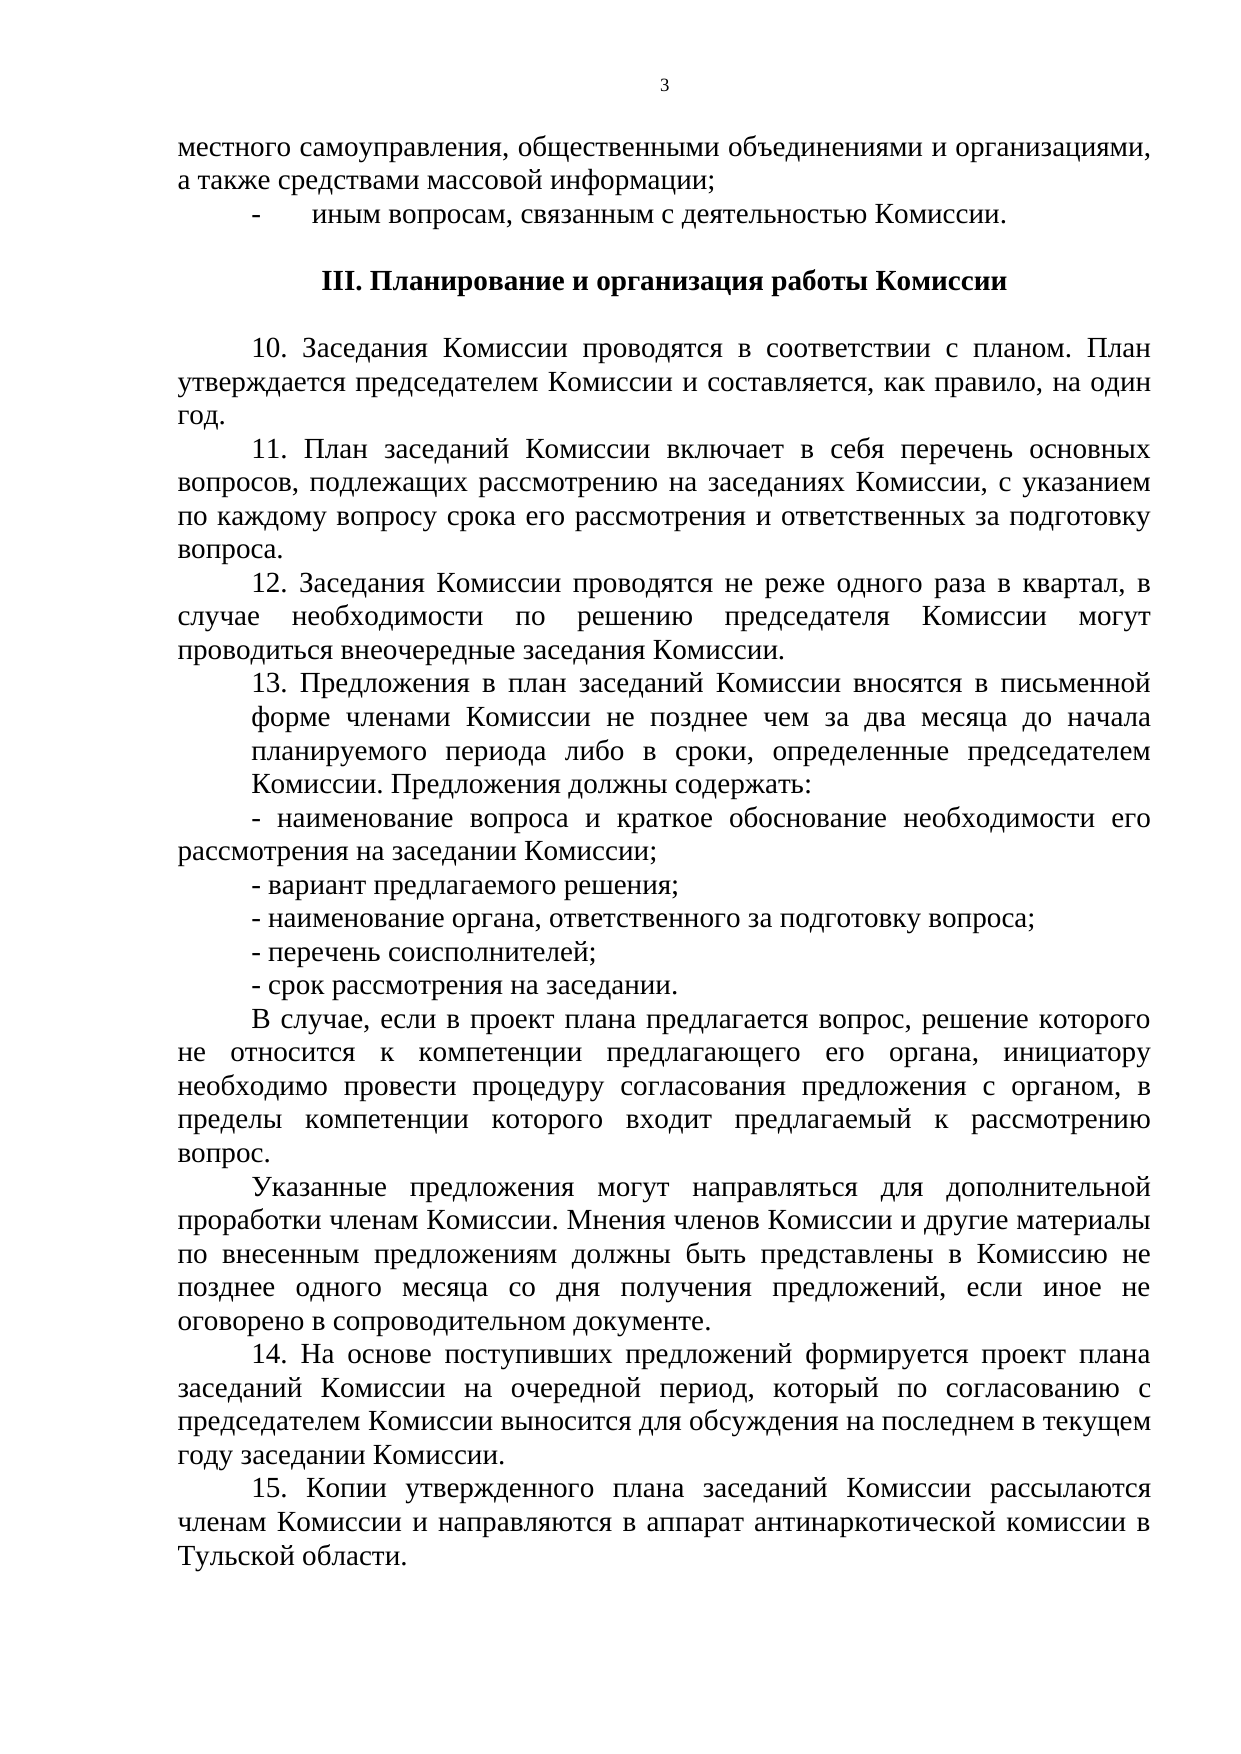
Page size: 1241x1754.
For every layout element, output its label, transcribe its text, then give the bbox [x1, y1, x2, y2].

text 10. Заседания Комиссии проводятся в соответствии с планом. План утверждается председателем Комиссии и составляется, как правило, на один год. [177, 330, 1152, 431]
text Указанные предложения могут направляться для дополнительной проработки членам Комиссии. Мнения членов Комиссии и другие материалы по внесенным предложениям должны быть представлены в Комиссию не позднее одного месяца со дня получения предложений, если иное не оговорено в сопроводительном документе. [177, 1169, 1152, 1336]
text 15. Копии утвержденного плана заседаний Комиссии рассылаются членам Комиссии и направляются в аппарат антинаркотической комиссии в Тульской области. [177, 1471, 1152, 1571]
text 13. Предложения в план заседаний Комиссии вносятся в письменной форме членами Комиссии не позднее чем за два месяца до начала планируемого периода либо в сроки, определенные председателем Комиссии. Предложения должны содержать: [251, 666, 1152, 800]
text - перечень соисполнителей; [177, 934, 1152, 967]
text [177, 129, 1152, 196]
text 12. Заседания Комиссии проводятся не реже одного раза в квартал, в случае необходимости по решению председателя Комиссии могут проводиться внеочередные заседания Комиссии. [177, 565, 1152, 666]
text 11. План заседаний Комиссии включает в себя перечень основных вопросов, подлежащих рассмотрению на заседаниях Комиссии, с указанием по каждому вопросу срока его рассмотрения и ответственных за подготовку вопроса. [177, 431, 1152, 565]
text - вариант предлагаемого решения; [177, 867, 1152, 900]
text - наименование вопроса и краткое обоснование необходимости его рассмотрения на заседании Комиссии; [177, 800, 1152, 867]
text В случае, если в проект плана предлагается вопрос, решение которого не относится к компетенции предлагающего его органа, инициатору необходимо провести процедуру согласования предложения с органом, в пределы компетенции которого входит предлагаемый к рассмотрению вопрос. [177, 1001, 1152, 1169]
text III. Планирование и организация работы Комиссии [177, 263, 1152, 297]
text - иным вопросам, связанным с деятельностью Комиссии. [177, 196, 1152, 229]
text 14. На основе поступивших предложений формируется проект плана заседаний Комиссии на очередной период, который по согласованию с председателем Комиссии выносится для обсуждения на последнем в текущем году заседании Комиссии. [177, 1336, 1152, 1471]
text - наименование органа, ответственного за подготовку вопроса; [177, 900, 1152, 934]
text - срок рассмотрения на заседании. [177, 967, 1152, 1001]
